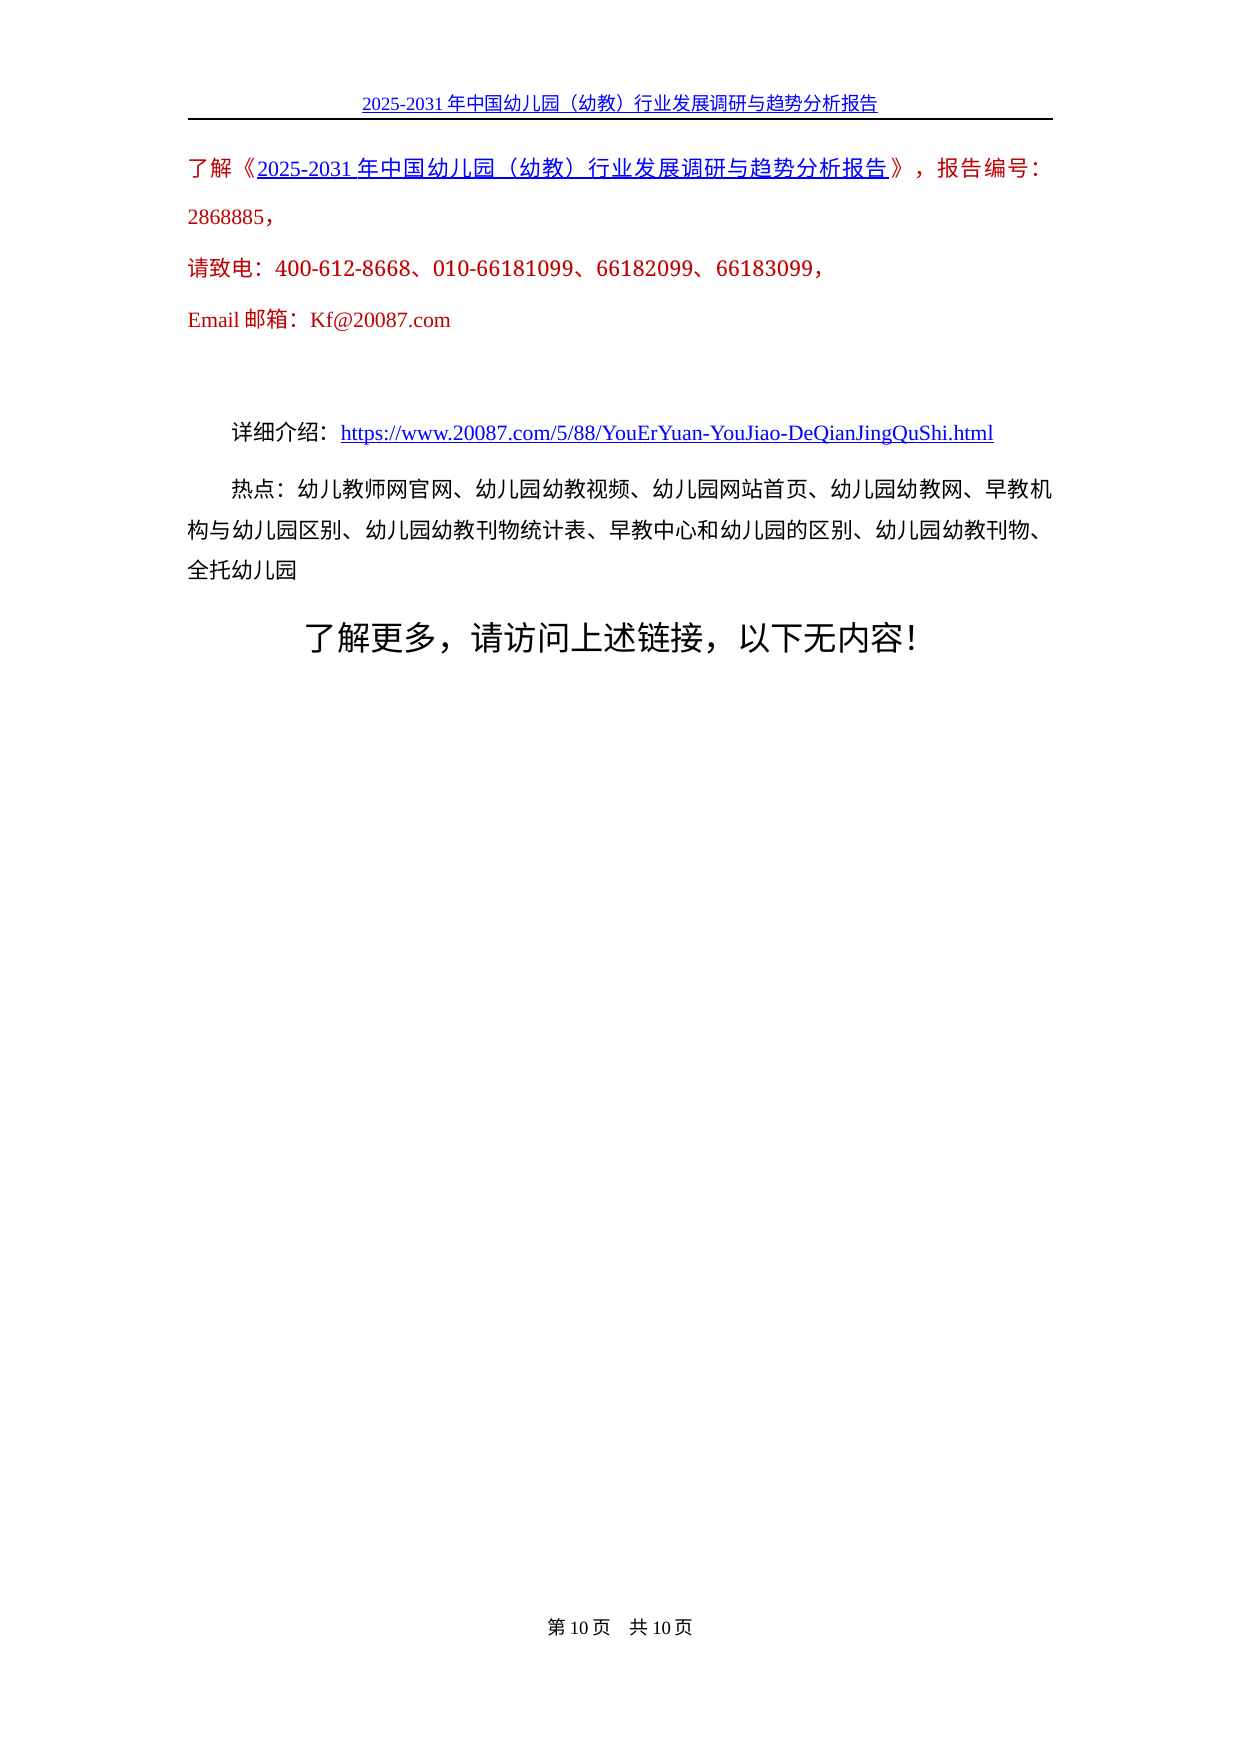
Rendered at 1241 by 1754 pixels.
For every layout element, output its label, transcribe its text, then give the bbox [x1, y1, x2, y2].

text 请致电：400-612-8668、010-66181099、66182099、66183099， [187, 251, 1053, 283]
text Email邮箱：Kf@20087.com [187, 302, 1053, 334]
text 了解《2025-2031年中国幼儿园（幼教）行业发展调研与趋势分析报告》，报告编号：2868885， [187, 150, 1053, 231]
text 详细介绍：https://www.20087.com/5/88/YouErYuan-YouJiao-DeQianJingQuShi.html [187, 415, 1053, 447]
title 了解更多，请访问上述链接，以下无内容！ [187, 603, 1053, 668]
text 热点：幼儿教师网官网、幼儿园幼教视频、幼儿园网站首页、幼儿园幼教网、早教机构与幼儿园区别、幼儿园幼教刊物统计表、早教中心和幼儿园的区别、幼儿园幼教刊物、全托幼儿园 [187, 472, 1053, 585]
